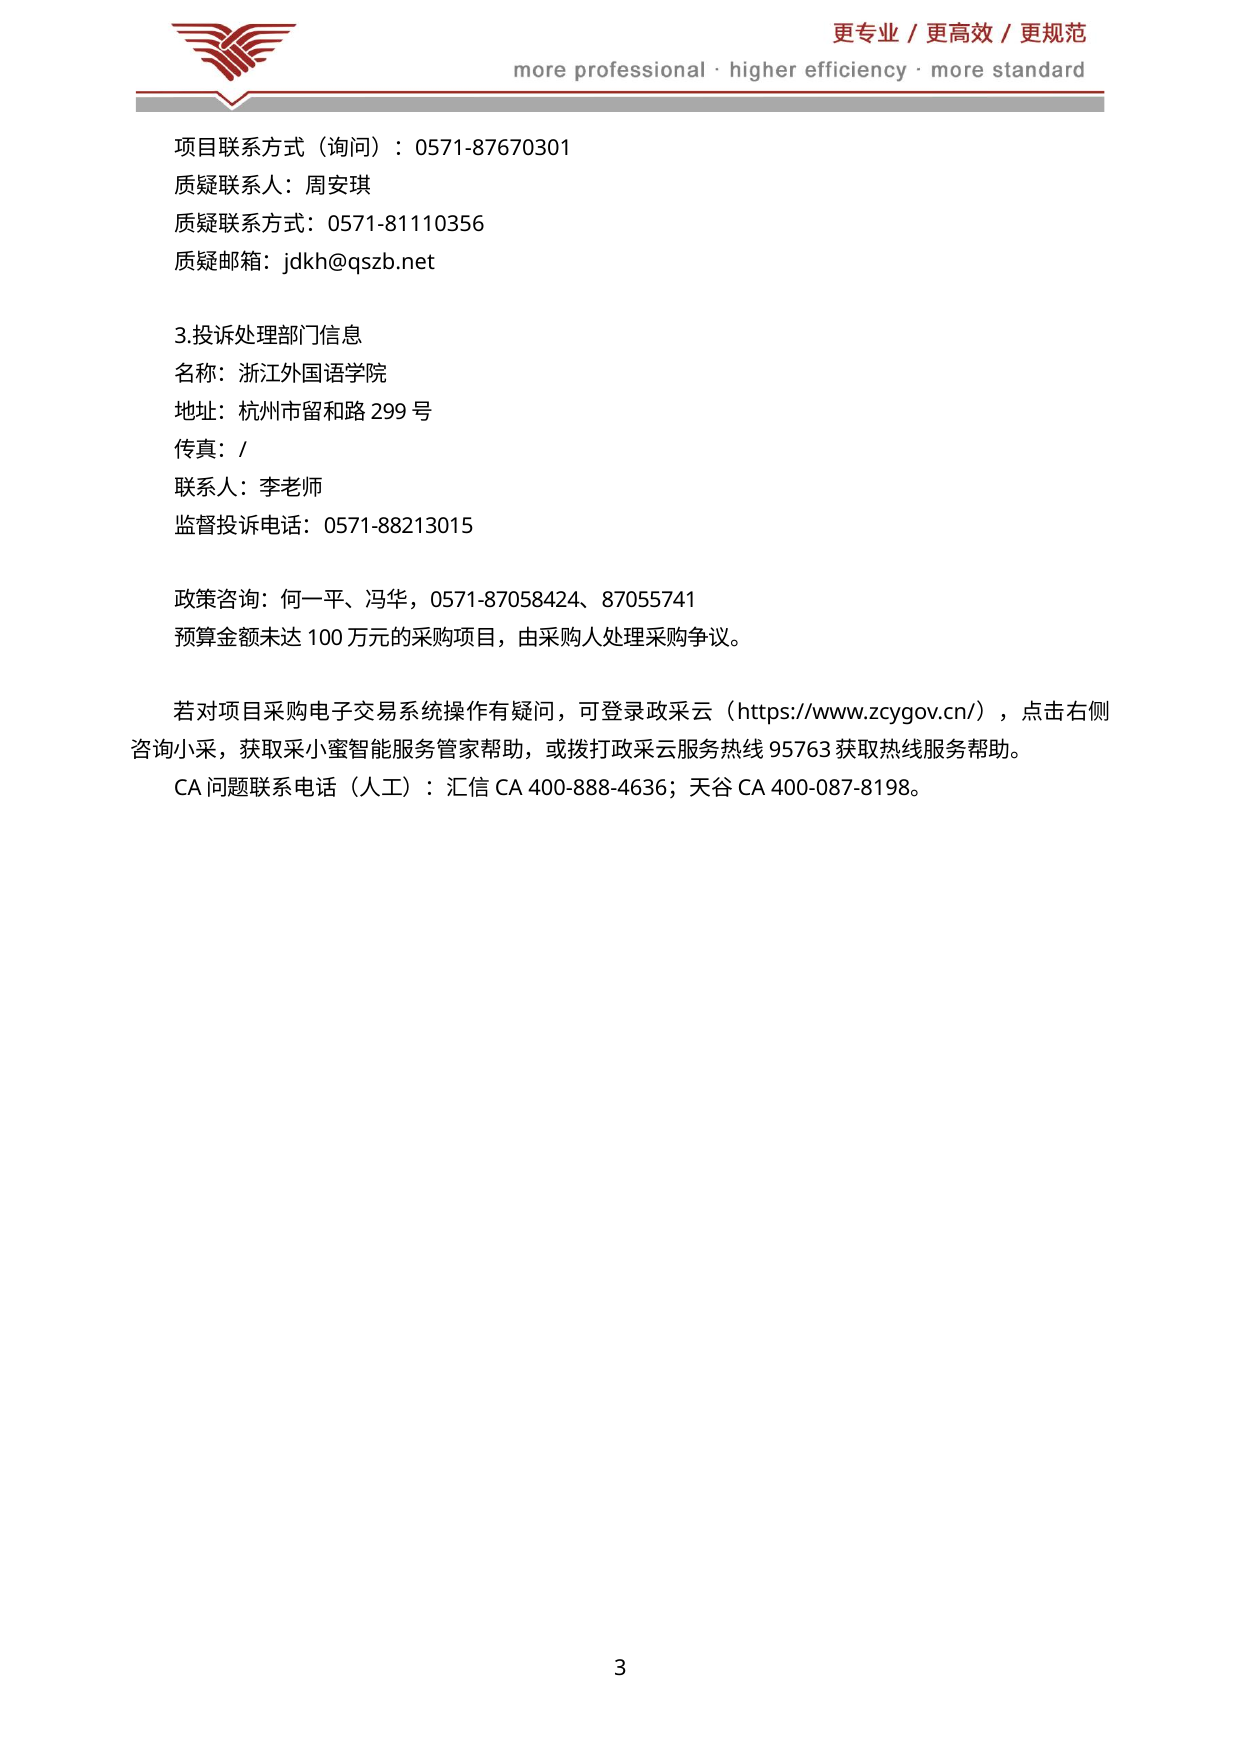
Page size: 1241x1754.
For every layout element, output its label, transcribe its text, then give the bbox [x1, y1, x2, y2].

text 项目联系方式（询问）：0571-87670301 [130, 130, 1110, 162]
text CA问题联系电话（人工）：汇信CA 400-888-4636；天谷CA 400-087-8198。 [130, 770, 1110, 802]
text 若对项目采购电子交易系统操作有疑问，可登录政采云（https://www.zcygov.cn/），点击右侧咨询小采，获取采小蜜智能服务管家帮助，或拨打政采云服务热线95763获取热线服务帮助。 [130, 694, 1110, 764]
text 政策咨询：何一平、冯华，0571-87058424、87055741 [130, 582, 1110, 614]
text 质疑联系人：周安琪 [130, 168, 1110, 200]
text 质疑邮箱：jdkh@qszb.net [130, 244, 1110, 276]
text 质疑联系方式：0571-81110356 [130, 206, 1110, 238]
text 3.投诉处理部门信息 [130, 318, 1110, 350]
text 联系人：李老师 [130, 470, 1110, 502]
text 名称：浙江外国语学院 [130, 356, 1110, 388]
picture [135, 0, 1105, 112]
text 监督投诉电话：0571-88213015 [130, 508, 1110, 540]
text 传真：/ [130, 432, 1110, 464]
text 预算金额未达100万元的采购项目，由采购人处理采购争议。 [130, 620, 1110, 652]
text 地址：杭州市留和路299号 [130, 394, 1110, 426]
